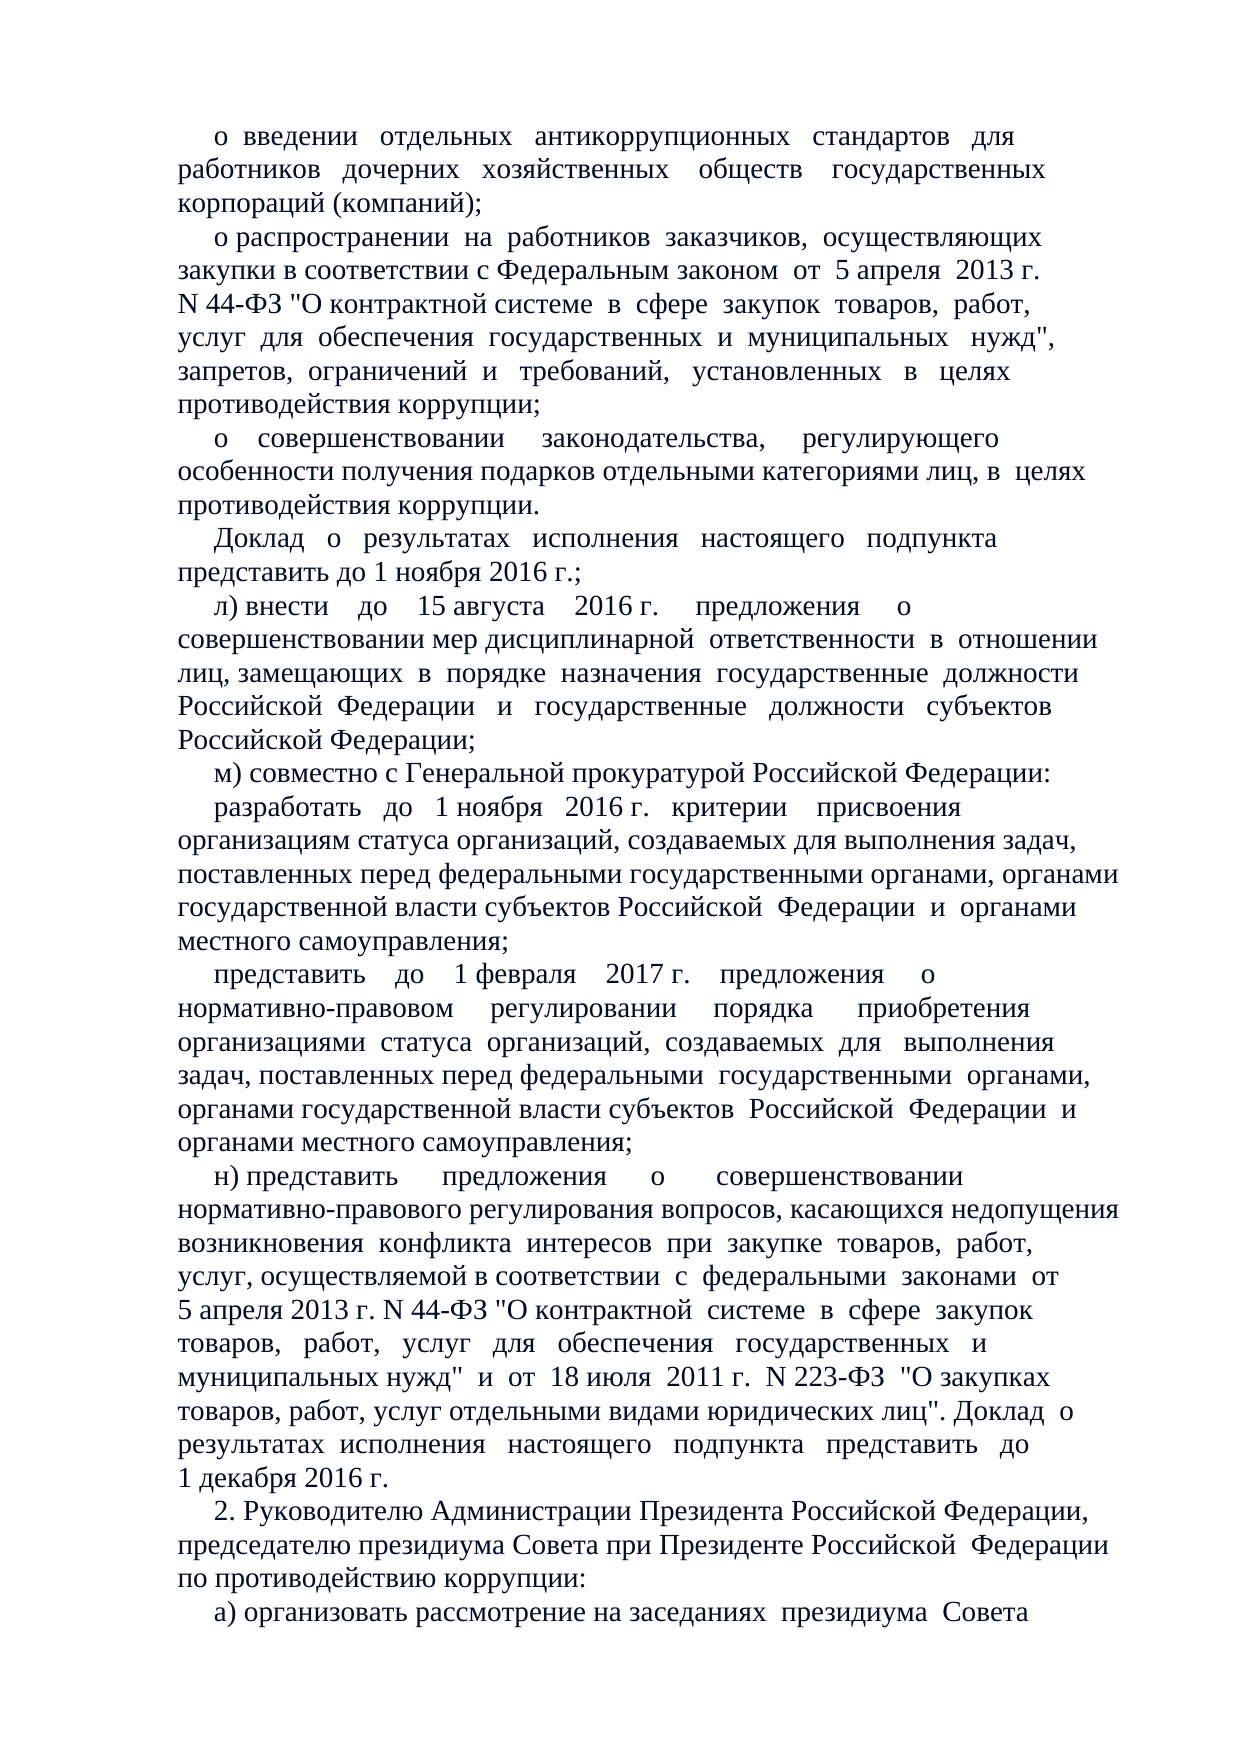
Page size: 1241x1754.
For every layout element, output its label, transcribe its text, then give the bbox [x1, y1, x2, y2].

text нормативно-правовом регулировании порядка приобретения [177, 990, 1152, 1024]
text N 44-ФЗ "О контрактной системе в сфере закупок товаров, работ, [177, 286, 1152, 319]
text товаров, работ, услуг отдельными видами юридических лиц". Доклад о [177, 1393, 1152, 1426]
text н) представить предложения о совершенствовании [177, 1158, 1152, 1191]
text совершенствовании мер дисциплинарной ответственности в отношении [177, 621, 1152, 655]
text Российской Федерации и государственные должности субъектов [177, 688, 1152, 722]
text о введении отдельных антикоррупционных стандартов для [177, 118, 1152, 152]
text особенности получения подарков отдельными категориями лиц, в целях [177, 453, 1152, 487]
text о совершенствовании законодательства, регулирующего [177, 420, 1152, 453]
text Доклад о результатах исполнения настоящего подпункта [177, 521, 1152, 554]
text запретов, ограничений и требований, установленных в целях [177, 353, 1152, 386]
text а) организовать рассмотрение на заседаниях президиума Совета [177, 1594, 1152, 1627]
text закупки в соответствии с Федеральным законом от 5 апреля 2013 г. [177, 252, 1152, 286]
text организациям статуса организаций, создаваемых для выполнения задач, [177, 822, 1152, 856]
text работников дочерних хозяйственных обществ государственных [177, 152, 1152, 185]
text противодействия коррупции; [177, 386, 1152, 420]
text услуг, осуществляемой в соответствии с федеральными законами от [177, 1258, 1152, 1292]
text представить до 1 ноября 2016 г.; [177, 554, 1152, 588]
text по противодействию коррупции: [177, 1560, 1152, 1594]
text организациями статуса организаций, создаваемых для выполнения [177, 1024, 1152, 1057]
text задач, поставленных перед федеральными государственными органами, [177, 1057, 1152, 1091]
text нормативно-правового регулирования вопросов, касающихся недопущения [177, 1191, 1152, 1225]
text представить до 1 февраля 2017 г. предложения о [177, 957, 1152, 990]
text 5 апреля 2013 г. N 44-ФЗ "О контрактной системе в сфере закупок [177, 1292, 1152, 1326]
text противодействия коррупции. [177, 487, 1152, 521]
text 1 декабря 2016 г. [177, 1460, 1152, 1493]
text органами местного самоуправления; [177, 1124, 1152, 1158]
text корпораций (компаний); [177, 185, 1152, 219]
text м) совместно с Генеральной прокуратурой Российской Федерации: [177, 755, 1152, 789]
text услуг для обеспечения государственных и муниципальных нужд", [177, 319, 1152, 353]
text муниципальных нужд" и от 18 июля 2011 г. N 223-ФЗ "О закупках [177, 1359, 1152, 1393]
text лиц, замещающих в порядке назначения государственные должности [177, 655, 1152, 688]
text возникновения конфликта интересов при закупке товаров, работ, [177, 1225, 1152, 1258]
text председателю президиума Совета при Президенте Российской Федерации [177, 1527, 1152, 1560]
text товаров, работ, услуг для обеспечения государственных и [177, 1326, 1152, 1359]
text органами государственной власти субъектов Российской Федерации и [177, 1091, 1152, 1124]
text л) внести до 15 августа 2016 г. предложения о [177, 588, 1152, 621]
text местного самоуправления; [177, 923, 1152, 957]
text 2. Руководителю Администрации Президента Российской Федерации, [177, 1493, 1152, 1527]
text Российской Федерации; [177, 722, 1152, 755]
text о распространении на работников заказчиков, осуществляющих [177, 219, 1152, 252]
text государственной власти субъектов Российской Федерации и органами [177, 889, 1152, 923]
text поставленных перед федеральными государственными органами, органами [177, 856, 1152, 889]
text результатах исполнения настоящего подпункта представить до [177, 1426, 1152, 1460]
text разработать до 1 ноября 2016 г. критерии присвоения [177, 789, 1152, 822]
